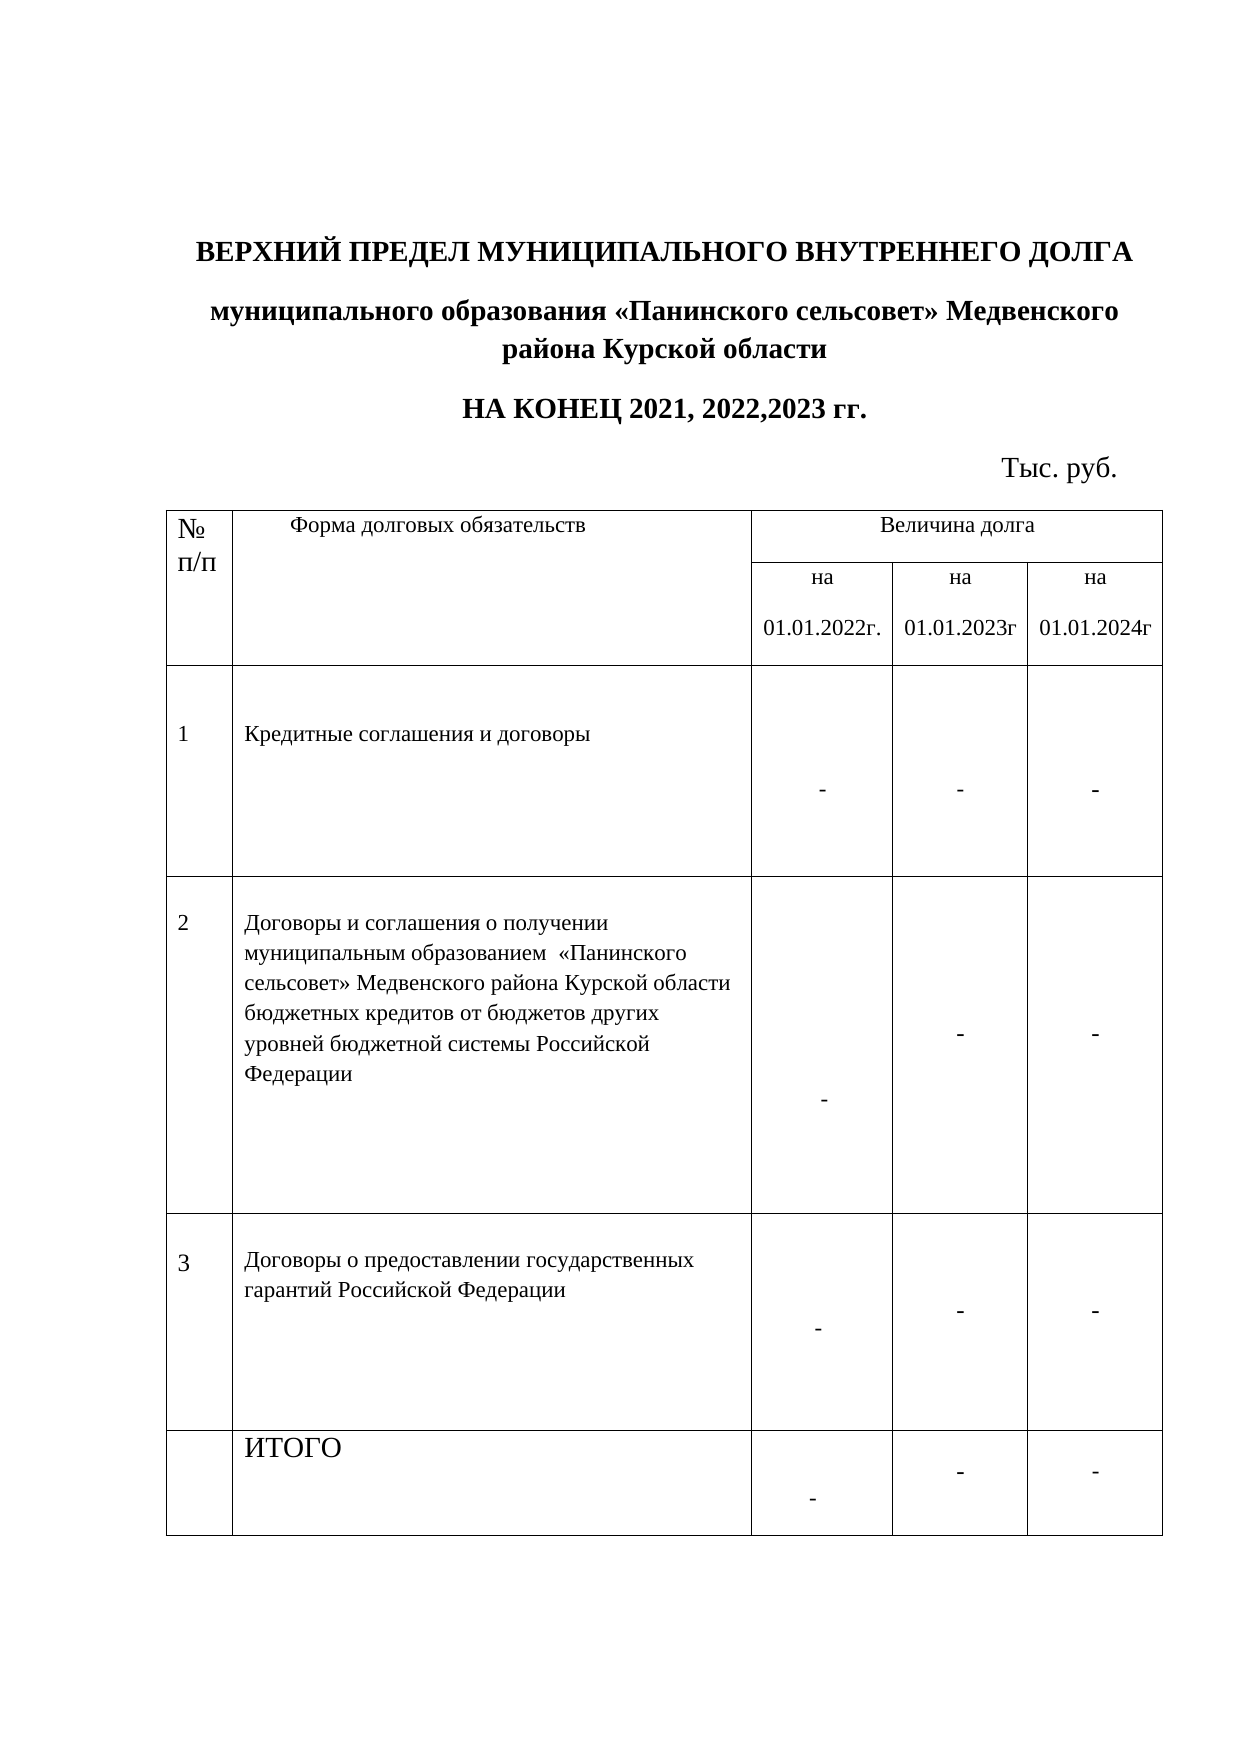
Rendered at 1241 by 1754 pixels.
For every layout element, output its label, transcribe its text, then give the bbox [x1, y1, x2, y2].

table_header № п/п [167, 511, 232, 665]
table_cell на 01.01.2024г [1028, 563, 1162, 665]
table_cell - [752, 1214, 892, 1429]
text НА КОНЕЦ 2021, 2022,2023 гг. [177, 391, 1152, 424]
table_cell - [893, 877, 1027, 1213]
table_cell - [1028, 1214, 1162, 1429]
table_cell на 01.01.2022г. [752, 563, 892, 665]
table_cell [167, 1431, 232, 1535]
table_header Форма долговых обязательств [233, 511, 751, 665]
table_cell - [752, 877, 892, 1213]
table_cell - [752, 666, 892, 876]
table_cell ИТОГО [233, 1431, 751, 1535]
table_cell - [893, 666, 1027, 876]
table_cell - [1028, 1431, 1162, 1535]
text Тыс. руб. [177, 450, 1152, 484]
table_cell 3 [167, 1214, 232, 1429]
table_cell - [1028, 877, 1162, 1213]
table_cell 2 [167, 877, 232, 1213]
table_cell - [893, 1431, 1027, 1535]
table_cell Договоры и соглашения о получении муниципальным образованием «Панинского сельсовет» Медвенского района Курской области бюджетных кредитов от бюджетов других уровней бюджетной системы Российской Федерации [233, 877, 751, 1213]
table_cell Договоры о предоставлении государственных гарантий Российской Федерации [233, 1214, 751, 1429]
table_cell на 01.01.2023г [893, 563, 1027, 665]
text ВЕРХНИЙ ПРЕДЕЛ МУНИЦИПАЛЬНОГО ВНУТРЕННЕГО ДОЛГА [177, 234, 1152, 267]
text муниципального образования «Панинского сельсовет» Медвенского района Курской области [177, 293, 1152, 365]
table_cell Кредитные соглашения и договоры [233, 666, 751, 876]
table_cell - [752, 1431, 892, 1535]
table_cell - [1028, 666, 1162, 876]
table_header Величина долга [752, 511, 1162, 562]
table_cell - [893, 1214, 1027, 1429]
table_cell 1 [167, 666, 232, 876]
